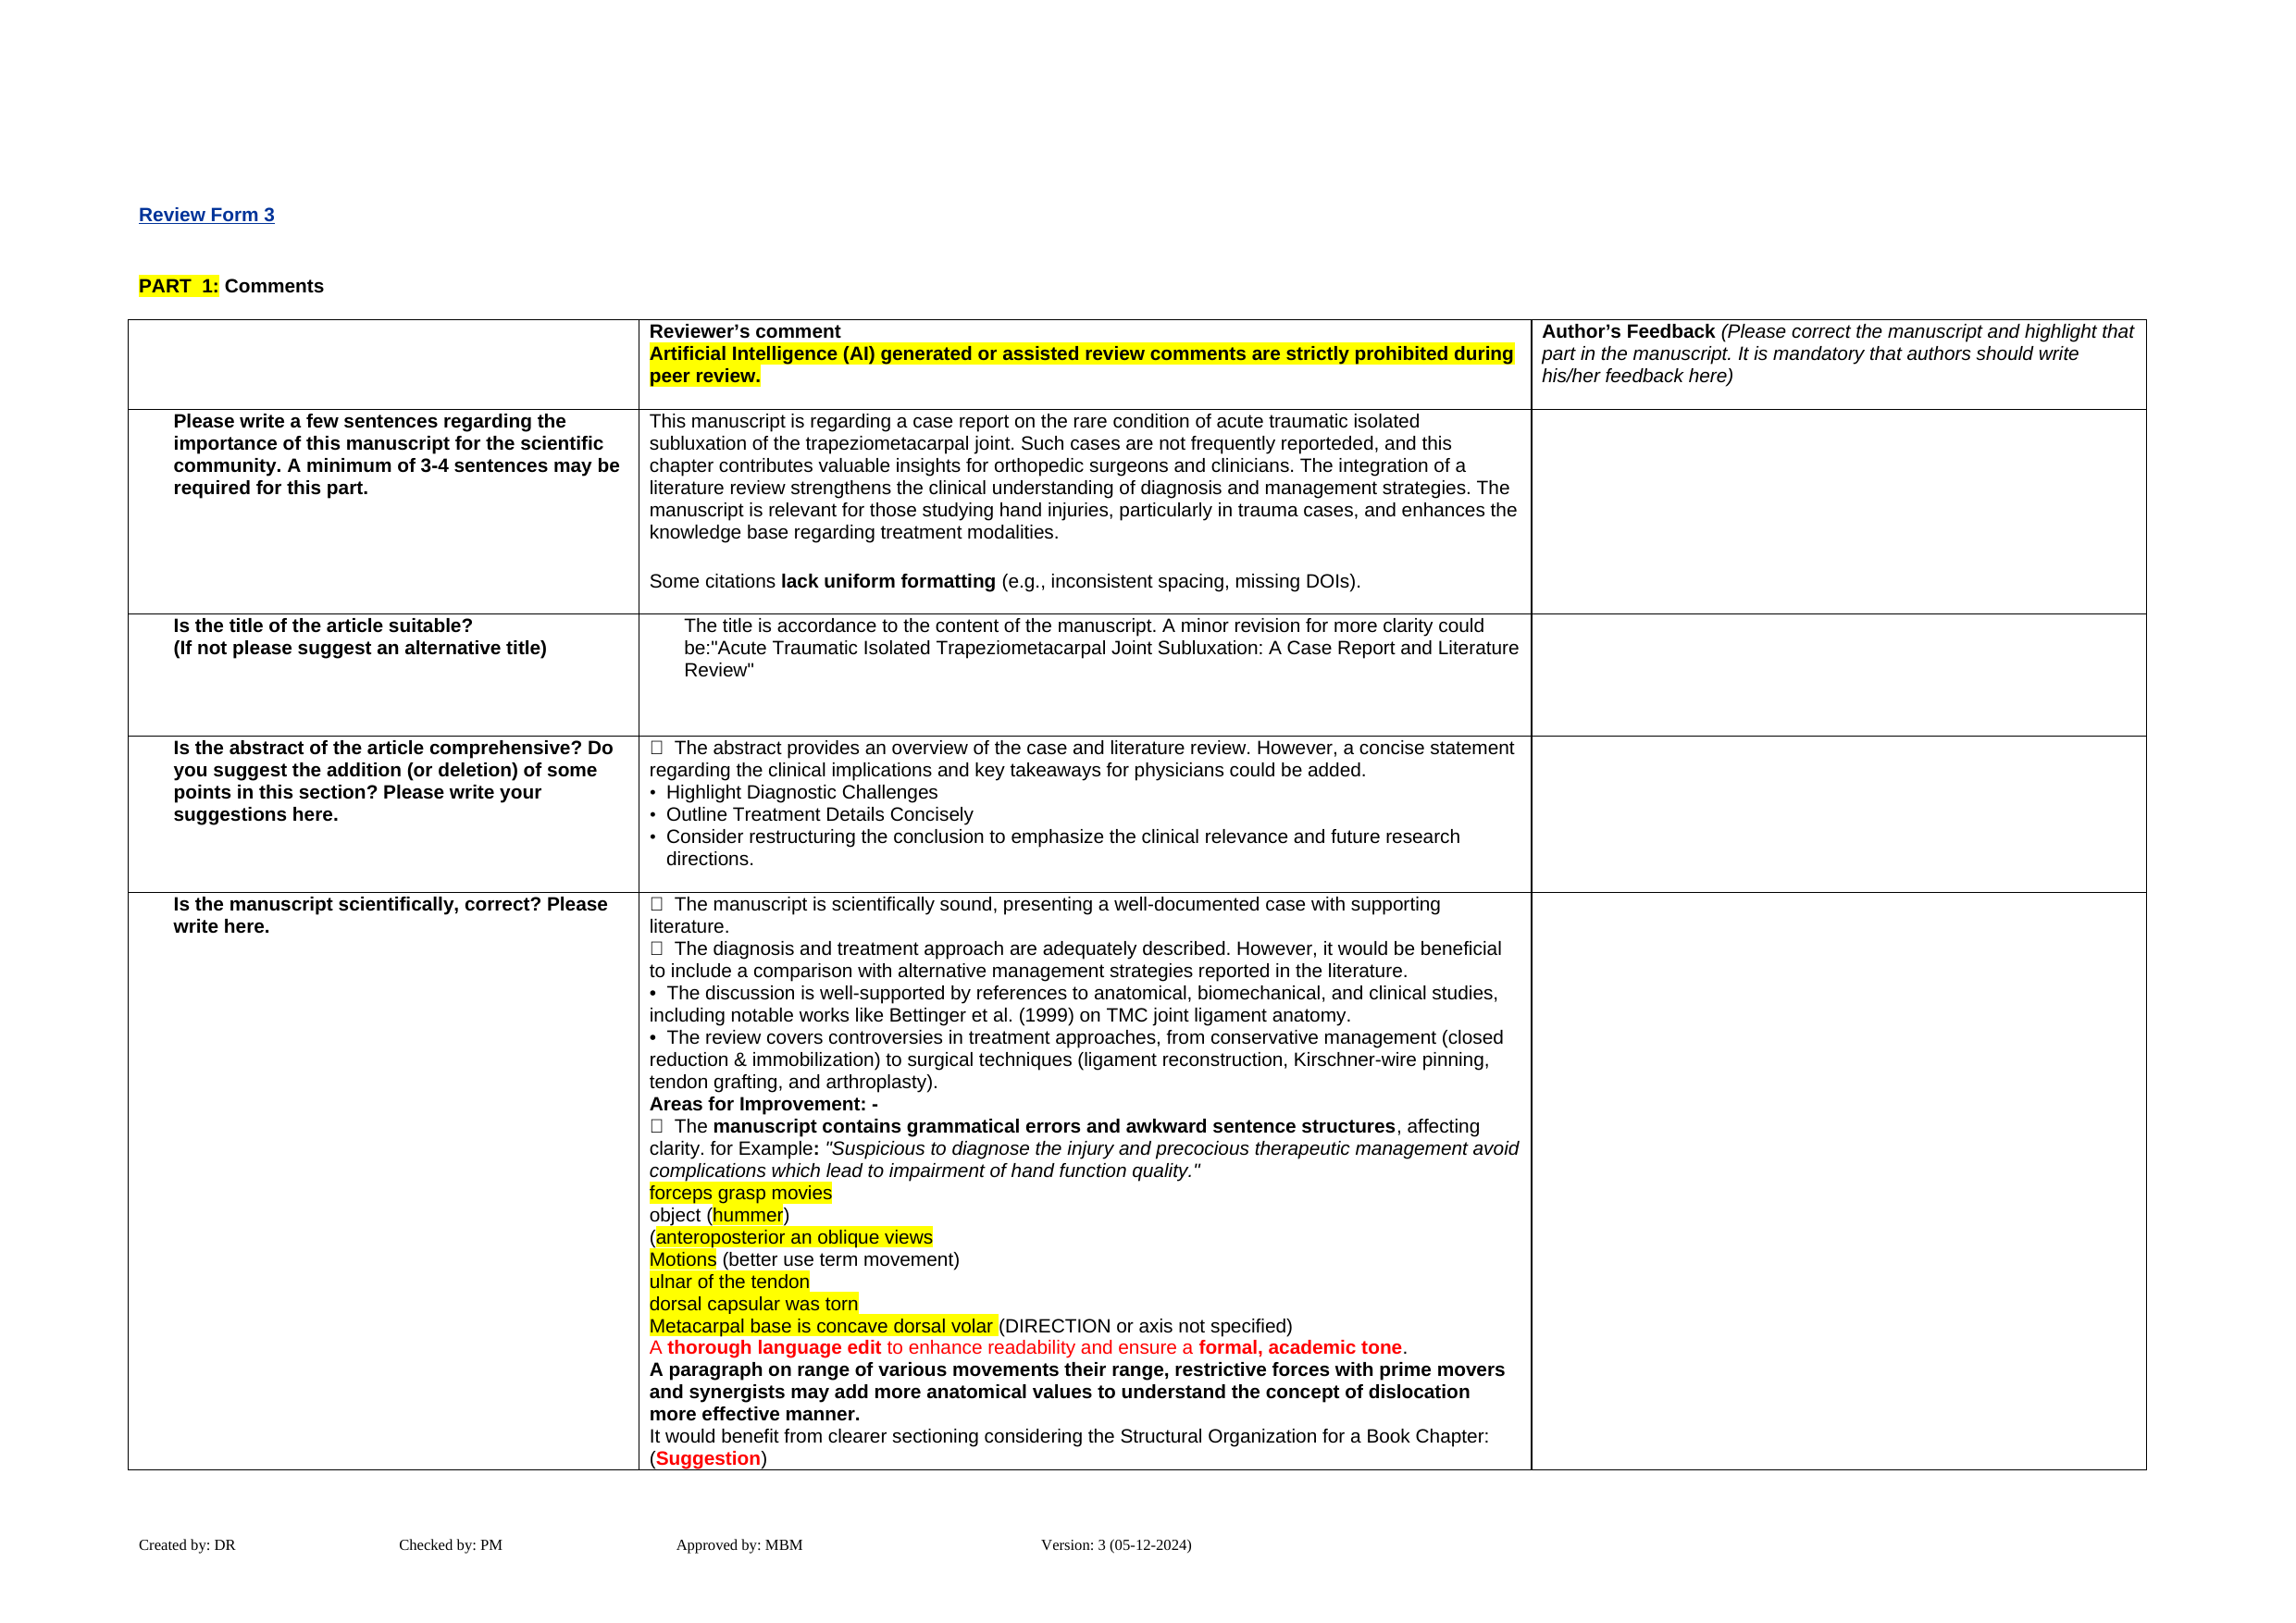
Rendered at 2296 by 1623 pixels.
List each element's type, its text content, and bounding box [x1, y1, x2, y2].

table_cell This manuscript is regarding a case report on the rare condition of acute traumatic isolated subluxation of the trapeziometacarpal joint. Such cases are not frequently reporteded, and this chapter contributes valuable insights for orthopedic surgeons and clinicians. The integration of a literature review strengthens the clinical understanding of diagnosis and management strategies. The manuscript is relevant for those studying hand injuries, particularly in trauma cases, and enhances the knowledge base regarding treatment modalities. Some citations lack uniform formatting (e.g., inconsistent spacing, missing DOIs). [639, 410, 1531, 613]
table_cell Please write a few sentences regarding the importance of this manuscript for the scientific community. A minimum of 3-4 sentences may be required for this part. [129, 410, 639, 613]
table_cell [639, 893, 1531, 1469]
table_cell Is the abstract of the article comprehensive? Do you suggest the addition (or deletion) of some points in this section? Please write your suggestions here. [129, 737, 639, 892]
table_cell [129, 320, 639, 409]
table_cell  The abstract provides an overview of the case and literature review. However, a concise statement regarding the clinical implications and key takeaways for physicians could be added. Highlight Diagnostic Challenges Outline Treatment Details Concisely Consider restructuring the conclusion to emphasize the clinical relevance and future research directions. [639, 737, 1531, 892]
table_cell [1533, 737, 2146, 892]
table_cell Is the title of the article suitable? (If not please suggest an alternative title) [129, 614, 639, 736]
table_cell [1533, 893, 2146, 1469]
table_cell The title is accordance to the content of the manuscript. A minor revision for more clarity could be:"Acute Traumatic Isolated Trapeziometacarpal Joint Subluxation: A Case Report and Literature Review" [639, 614, 1531, 736]
table_cell [1533, 614, 2146, 736]
table_cell Author’s Feedback (Please correct the manuscript and highlight that part in the manuscript. It is mandatory that authors should write his/her feedback here) [1533, 320, 2146, 409]
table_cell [129, 893, 639, 1469]
table_cell Reviewer’s comment Artificial Intelligence (AI) generated or assisted review comments are strictly prohibited during peer review. [639, 320, 1531, 409]
table_cell [1533, 410, 2146, 613]
table_header PART 1: Comments [129, 275, 2146, 319]
